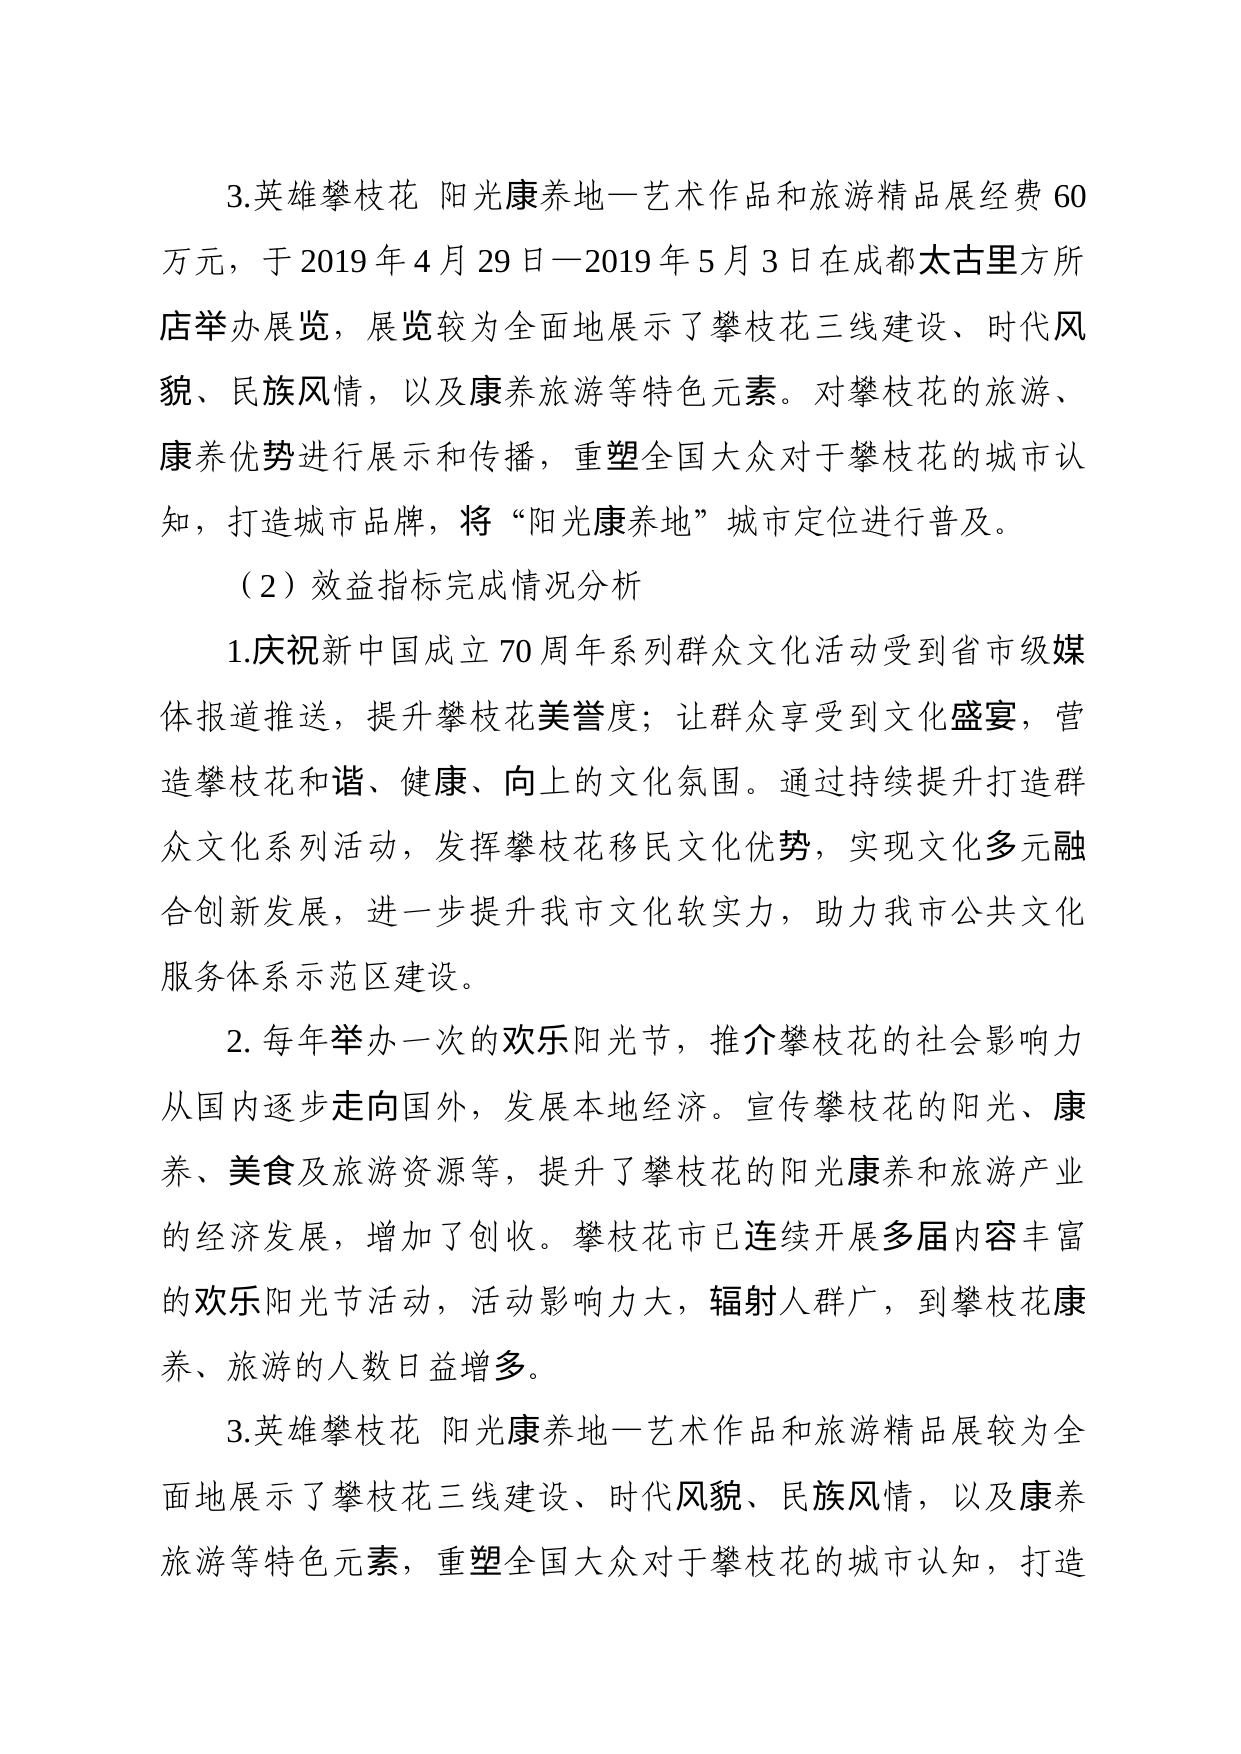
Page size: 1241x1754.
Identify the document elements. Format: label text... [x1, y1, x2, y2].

text 1.庆祝新中国成立70周年系列群众文化活动受到省市级媒体报道推送，提升攀枝花美誉度；让群众享受到文化盛宴，营造攀枝花和谐、健康、向上的文化氛围。通过持续提升打造群众文化系列活动，发挥攀枝花移民文化优势，实现文化多元融合创新发展，进一步提升我市文化软实力，助力我市公共文化服务体系示范区建设。 [159, 617, 1087, 1007]
text 3.英雄攀枝花 阳光康养地—艺术作品和旅游精品展经费60万元，于2019年4月29日—2019年5月3日在成都太古里方所店举办展览，展览较为全面地展示了攀枝花三线建设、时代风貌、民族风情，以及康养旅游等特色元素。对攀枝花的旅游、康养优势进行展示和传播，重塑全国大众对于攀枝花的城市认知，打造城市品牌，将“阳光康养地”城市定位进行普及。 [159, 162, 1087, 552]
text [159, 1397, 1087, 1592]
text （2）效益指标完成情况分析 [159, 552, 1087, 617]
text 2. 每年举办一次的欢乐阳光节，推介攀枝花的社会影响力从国内逐步走向国外，发展本地经济。宣传攀枝花的阳光、康养、美食及旅游资源等，提升了攀枝花的阳光康养和旅游产业的经济发展，增加了创收。攀枝花市已连续开展多届内容丰富的欢乐阳光节活动，活动影响力大，辐射人群广，到攀枝花康养、旅游的人数日益增多。 [159, 1007, 1087, 1397]
